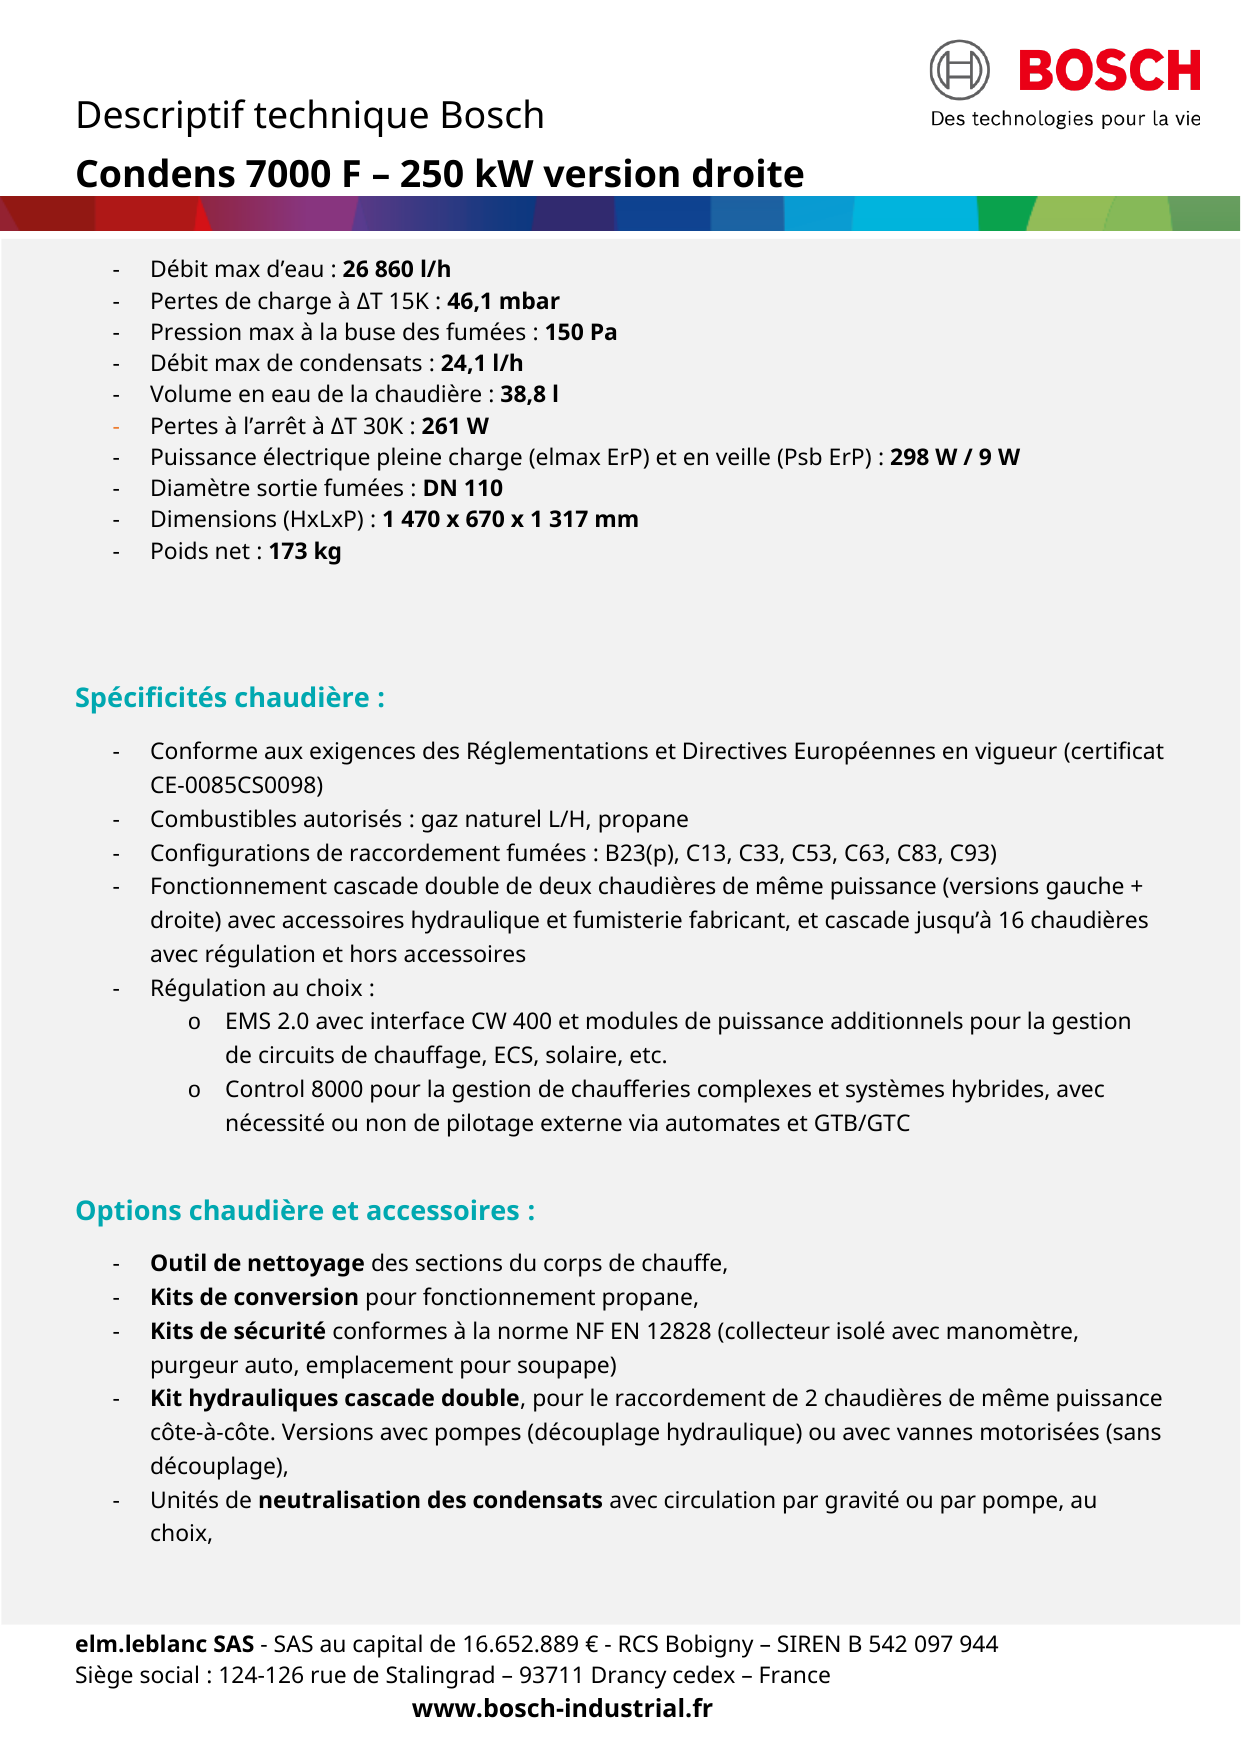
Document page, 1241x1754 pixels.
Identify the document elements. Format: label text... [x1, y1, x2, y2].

list Configurations de raccordement fumées : B23(p), C13, C33, C53, C63, C83, C93) [112, 837, 1165, 868]
text Spécificités chaudière : [75, 679, 1165, 716]
list EMS 2.0 avec interface CW 400 et modules de puissance additionnels pour la gestion de circuits de chauffage, ECS, solaire, etc. [187, 1005, 1165, 1070]
list Pression max à la buse des fumées : 150 Pa [112, 316, 1165, 347]
list Control 8000 pour la gestion de chaufferies complexes et systèmes hybrides, avec nécessité ou non de pilotage externe via automates et GTB/GTC [187, 1073, 1165, 1138]
picture [0, 196, 784, 231]
list Outil de nettoyage des sections du corps de chauffe, [112, 1247, 1165, 1279]
text Options chaudière et accessoires : [75, 1191, 1165, 1228]
list Diamètre sortie fumées : DN 110 [112, 472, 1165, 503]
list Débit max de condensats : 24,1 l/h [112, 347, 1165, 378]
list Kit hydrauliques cascade double, pour le raccordement de 2 chaudières de même puissance côte-à-côte. Versions avec pompes (découplage hydraulique) ou avec vannes motorisées (sans découplage), [112, 1382, 1165, 1481]
picture [929, 35, 1200, 133]
list Kits de conversion pour fonctionnement propane, [112, 1281, 1165, 1312]
list Débit max d’eau : 26 860 l/h [112, 253, 1165, 285]
list Pertes à l’arrêt à ΔT 30K : 261 W [112, 410, 1165, 441]
list Poids net : 173 kg [112, 535, 1165, 566]
list Fonctionnement cascade double de deux chaudières de même puissance (versions gauche + droite) avec accessoires hydraulique et fumisterie fabricant, et cascade jusqu’à 16 chaudières avec régulation et hors accessoires [112, 870, 1165, 969]
list Dimensions (HxLxP) : 1 470 x 670 x 1 317 mm [112, 503, 1165, 535]
list Volume en eau de la chaudière : 38,8 l [112, 378, 1165, 410]
list Puissance électrique pleine charge (elmax ErP) et en veille (Psb ErP) : 298 W / 9 W [112, 441, 1165, 472]
list Conforme aux exigences des Réglementations et Directives Européennes en vigueur (certificat CE-0085CS0098) [112, 735, 1165, 800]
picture [976, 196, 1241, 231]
list Régulation au choix : [112, 972, 1165, 1003]
list Combustibles autorisés : gaz naturel L/H, propane [112, 803, 1165, 834]
list Pertes de charge à ΔT 15K : 46,1 mbar [112, 285, 1165, 316]
list Unités de neutralisation des condensats avec circulation par gravité ou par pompe, au choix, [112, 1484, 1165, 1549]
list Kits de sécurité conformes à la norme NF EN 12828 (collecteur isolé avec manomètre, purgeur auto, emplacement pour soupape) [112, 1315, 1165, 1380]
